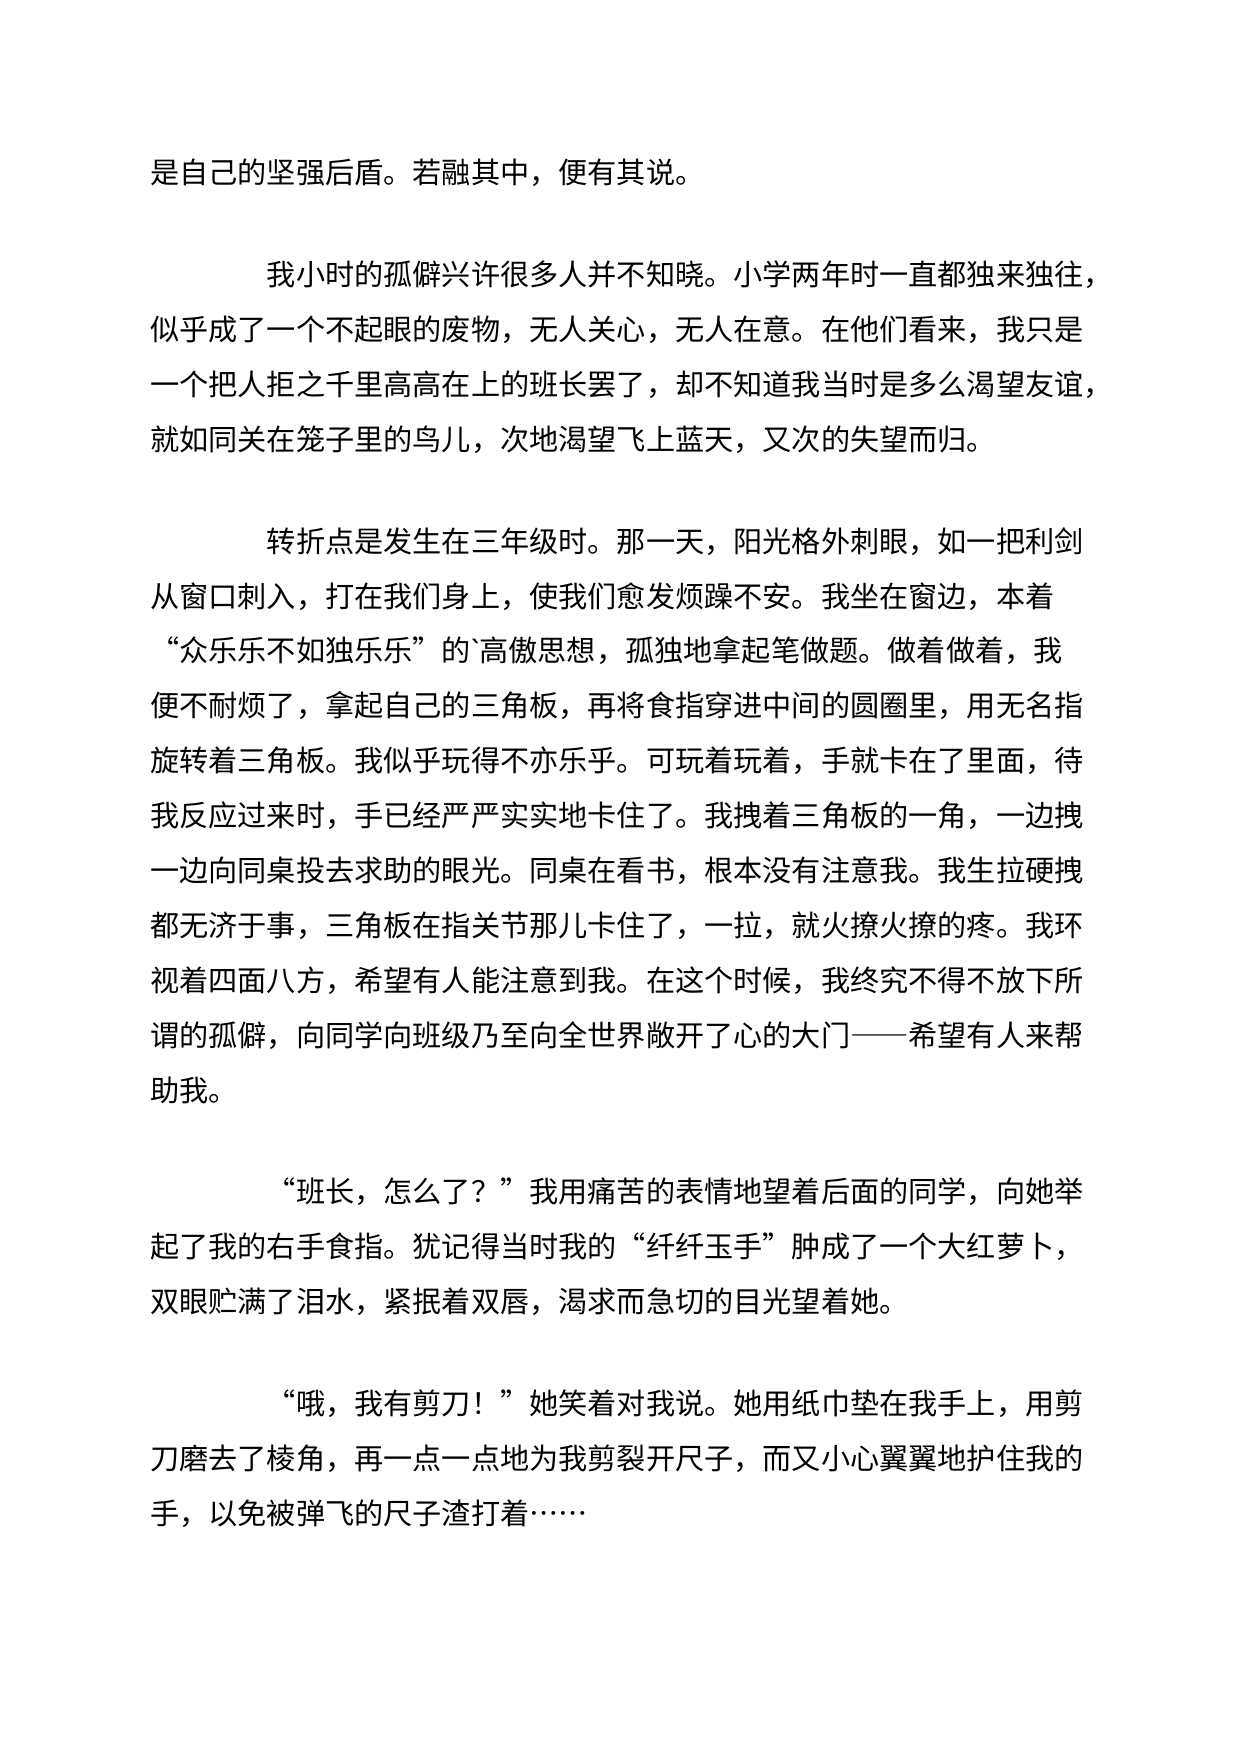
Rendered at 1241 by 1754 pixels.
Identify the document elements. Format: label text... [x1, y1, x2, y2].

text 转折点是发生在三年级时。那一天，阳光格外刺眼，如一把利剑从窗口刺入，打在我们身上，使我们愈发烦躁不安。我坐在窗边，本着“众乐乐不如独乐乐”的`高傲思想，孤独地拿起笔做题。做着做着，我便不耐烦了，拿起自己的三角板，再将食指穿进中间的圆圈里，用无名指旋转着三角板。我似乎玩得不亦乐乎。可玩着玩着，手就卡在了里面，待我反应过来时，手已经严严实实地卡住了。我拽着三角板的一角，一边拽一边向同桌投去求助的眼光。同桌在看书，根本没有注意我。我生拉硬拽都无济于事，三角板在指关节那儿卡住了，一拉，就火撩火撩的疼。我环视着四面八方，希望有人能注意到我。在这个时候，我终究不得不放下所谓的孤僻，向同学向班级乃至向全世界敞开了心的大门——希望有人来帮助我。 [150, 518, 1090, 1109]
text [150, 150, 1090, 192]
text “班长，怎么了？”我用痛苦的表情地望着后面的同学，向她举起了我的右手食指。犹记得当时我的“纤纤玉手”肿成了一个大红萝卜，双眼贮满了泪水，紧抿着双唇，渴求而急切的目光望着她。 [150, 1169, 1090, 1321]
text 我小时的孤僻兴许很多人并不知晓。小学两年时一直都独来独往，似乎成了一个不起眼的废物，无人关心，无人在意。在他们看来，我只是一个把人拒之千里高高在上的班长罢了，却不知道我当时是多么渴望友谊，就如同关在笼子里的鸟儿，次地渴望飞上蓝天，又次的失望而归。 [150, 252, 1090, 459]
text “哦，我有剪刀！”她笑着对我说。她用纸巾垫在我手上，用剪刀磨去了棱角，再一点一点地为我剪裂开尺子，而又小心翼翼地护住我的手，以免被弹飞的尺子渣打着…… [150, 1381, 1090, 1533]
